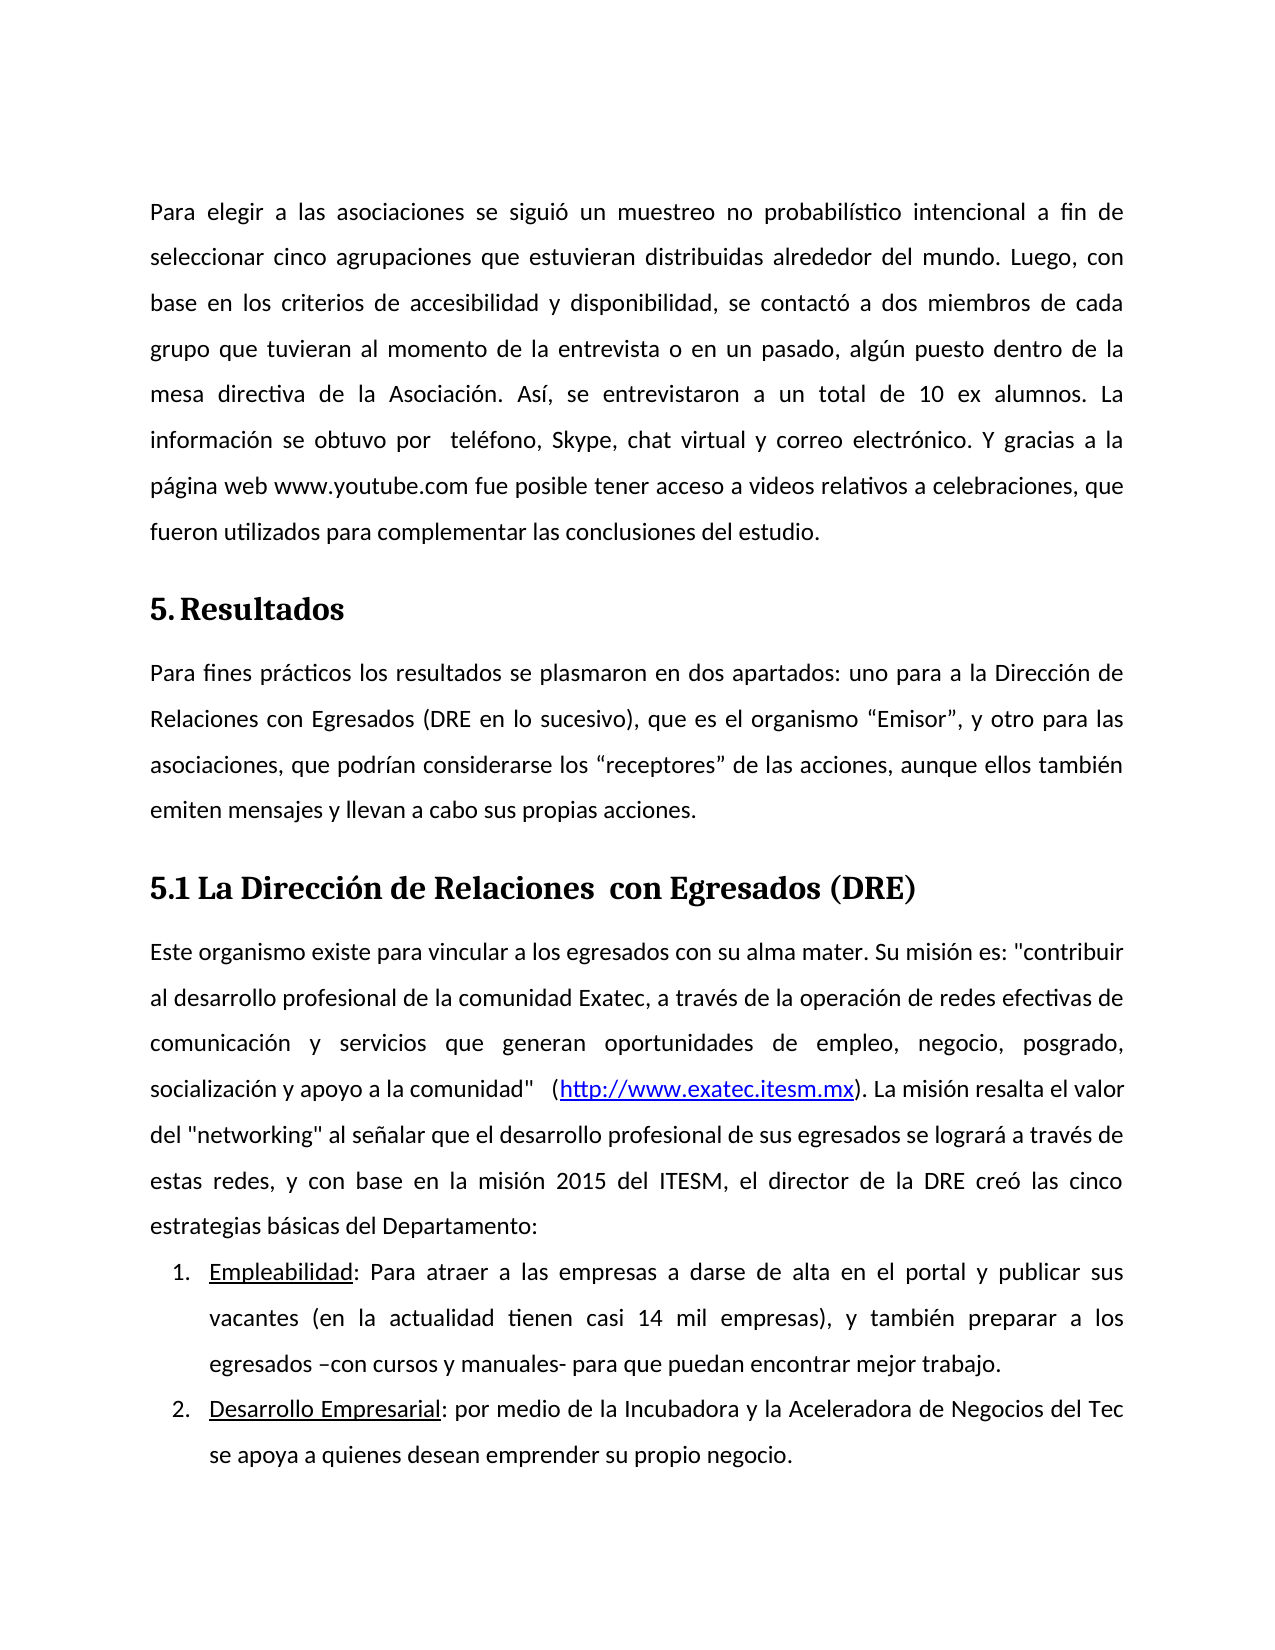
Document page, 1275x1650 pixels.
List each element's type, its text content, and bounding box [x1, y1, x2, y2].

list Empleabilidad: Para atraer a las empresas a darse de alta en el portal y publicar sus vacantes (en la actualidad tienen casi 14 mil empresas), y también preparar a los egresados –con cursos y manuales- para que puedan encontrar mejor trabajo. [172, 1256, 1125, 1378]
list Desarrollo Empresarial: por medio de la Incubadora y la Aceleradora de Negocios del Tec se apoya a quienes desean emprender su propio negocio. [172, 1393, 1125, 1470]
list Resultados [150, 590, 1125, 629]
text Para fines prácticos los resultados se plasmaron en dos apartados: uno para a la Dirección de Relaciones con Egresados (DRE en lo sucesivo), que es el organismo “Emisor”, y otro para las asociaciones, que podrían considerarse los “receptores” de las acciones, aunque ellos también emiten mensajes y llevan a cabo sus propias acciones. [150, 657, 1125, 825]
text Para elegir a las asociaciones se siguió un muestreo no probabilístico intencional a fin de seleccionar cinco agrupaciones que estuvieran distribuidas alrededor del mundo. Luego, con base en los criterios de accesibilidad y disponibilidad, se contactó a dos miembros de cada grupo que tuvieran al momento de la entrevista o en un pasado, algún puesto dentro de la mesa directiva de la Asociación. Así, se entrevistaron a un total de 10 ex alumnos. La información se obtuvo por teléfono, Skype, chat virtual y correo electrónico. Y gracias a la página web www.youtube.com fue posible tener acceso a videos relativos a celebraciones, que fueron utilizados para complementar las conclusiones del estudio. [150, 196, 1125, 546]
text 5.1 La Dirección de Relaciones con Egresados (DRE) [150, 869, 1125, 907]
text Este organismo existe para vincular a los egresados con su alma mater. Su misión es: "contribuir al desarrollo profesional de la comunidad Exatec, a través de la operación de redes efectivas de comunicación y servicios que generan oportunidades de empleo, negocio, posgrado, socialización y apoyo a la comunidad" (http://www.exatec.itesm.mx). La misión resalta el valor del "networking" al señalar que el desarrollo profesional de sus egresados se logrará a través de estas redes, y con base en la misión 2015 del ITESM, el director de la DRE creó las cinco estrategias básicas del Departamento: [150, 936, 1125, 1241]
